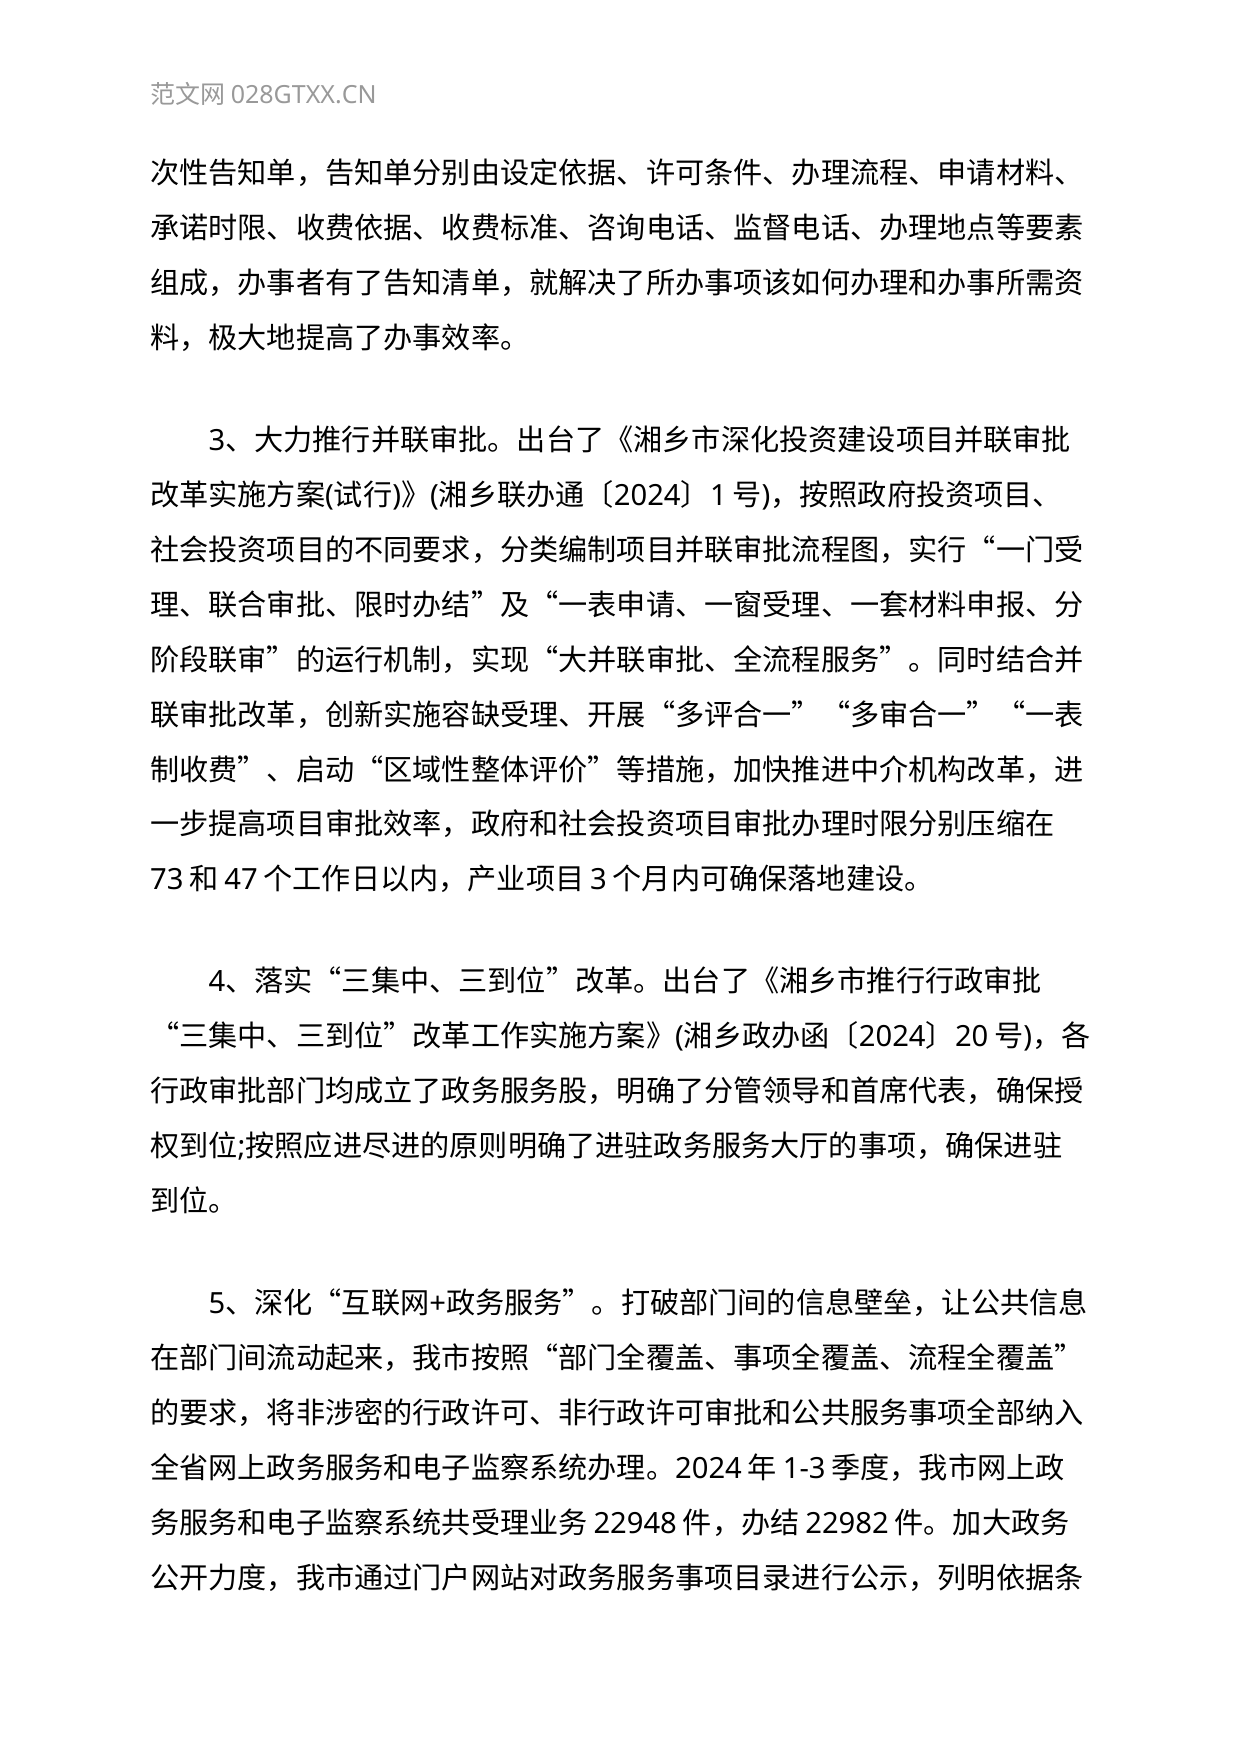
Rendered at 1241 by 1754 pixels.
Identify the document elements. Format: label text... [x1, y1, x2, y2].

text 3、大力推行并联审批。出台了《湘乡市深化投资建设项目并联审批改革实施方案(试行)》(湘乡联办通〔2024〕1号)，按照政府投资项目、社会投资项目的不同要求，分类编制项目并联审批流程图，实行“一门受理、联合审批、限时办结”及“一表申请、一窗受理、一套材料申报、分阶段联审”的运行机制，实现“大并联审批、全流程服务”。同时结合并联审批改革，创新实施容缺受理、开展“多评合一”“多审合一”“一表制收费”、启动“区域性整体评价”等措施，加快推进中介机构改革，进一步提高项目审批效率，政府和社会投资项目审批办理时限分别压缩在73和47个工作日以内，产业项目3个月内可确保落地建设。 [150, 416, 1090, 898]
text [150, 150, 1090, 357]
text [150, 1279, 1090, 1597]
text 4、落实“三集中、三到位”改革。出台了《湘乡市推行行政审批“三集中、三到位”改革工作实施方案》(湘乡政办函〔2024〕20号)，各行政审批部门均成立了政务服务股，明确了分管领导和首席代表，确保授权到位;按照应进尽进的原则明确了进驻政务服务大厅的事项，确保进驻到位。 [150, 958, 1090, 1220]
